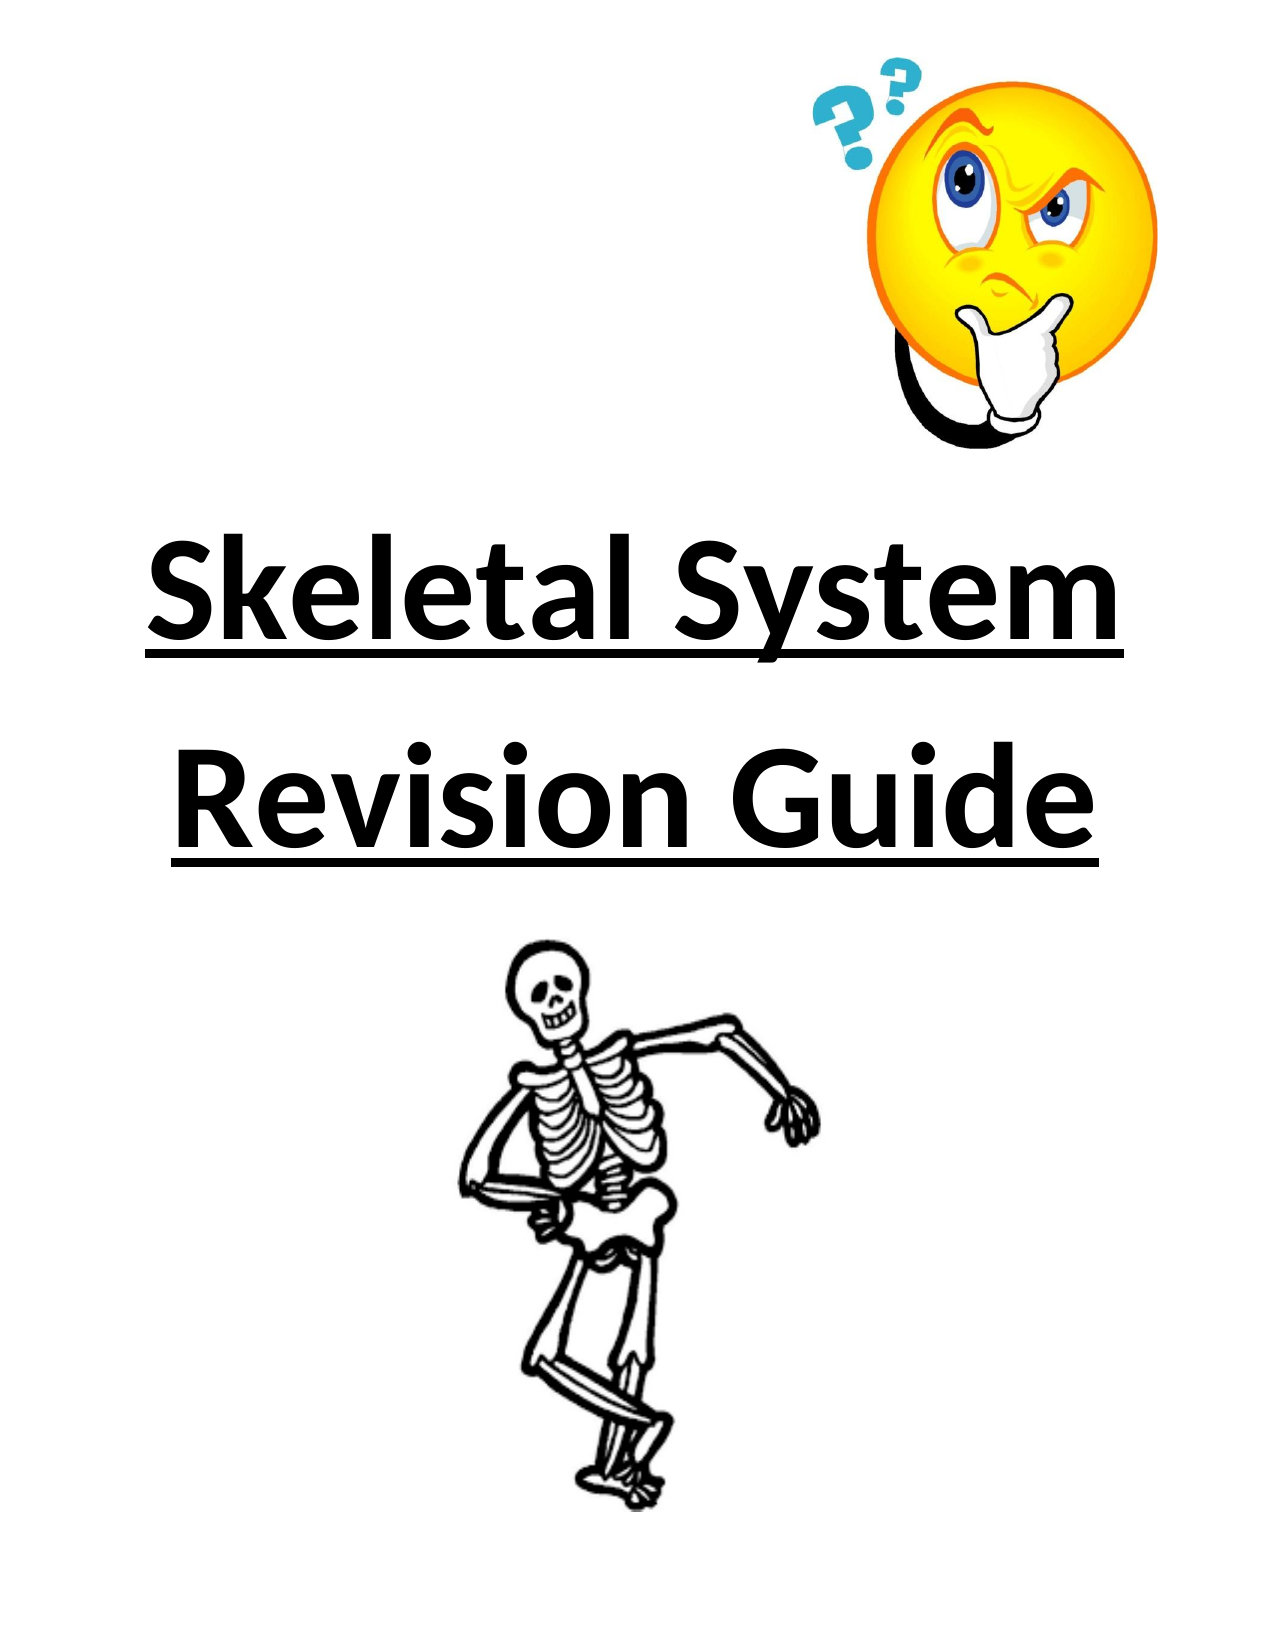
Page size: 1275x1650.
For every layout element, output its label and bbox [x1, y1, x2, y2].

picture [812, 57, 1158, 449]
picture [450, 934, 835, 1512]
